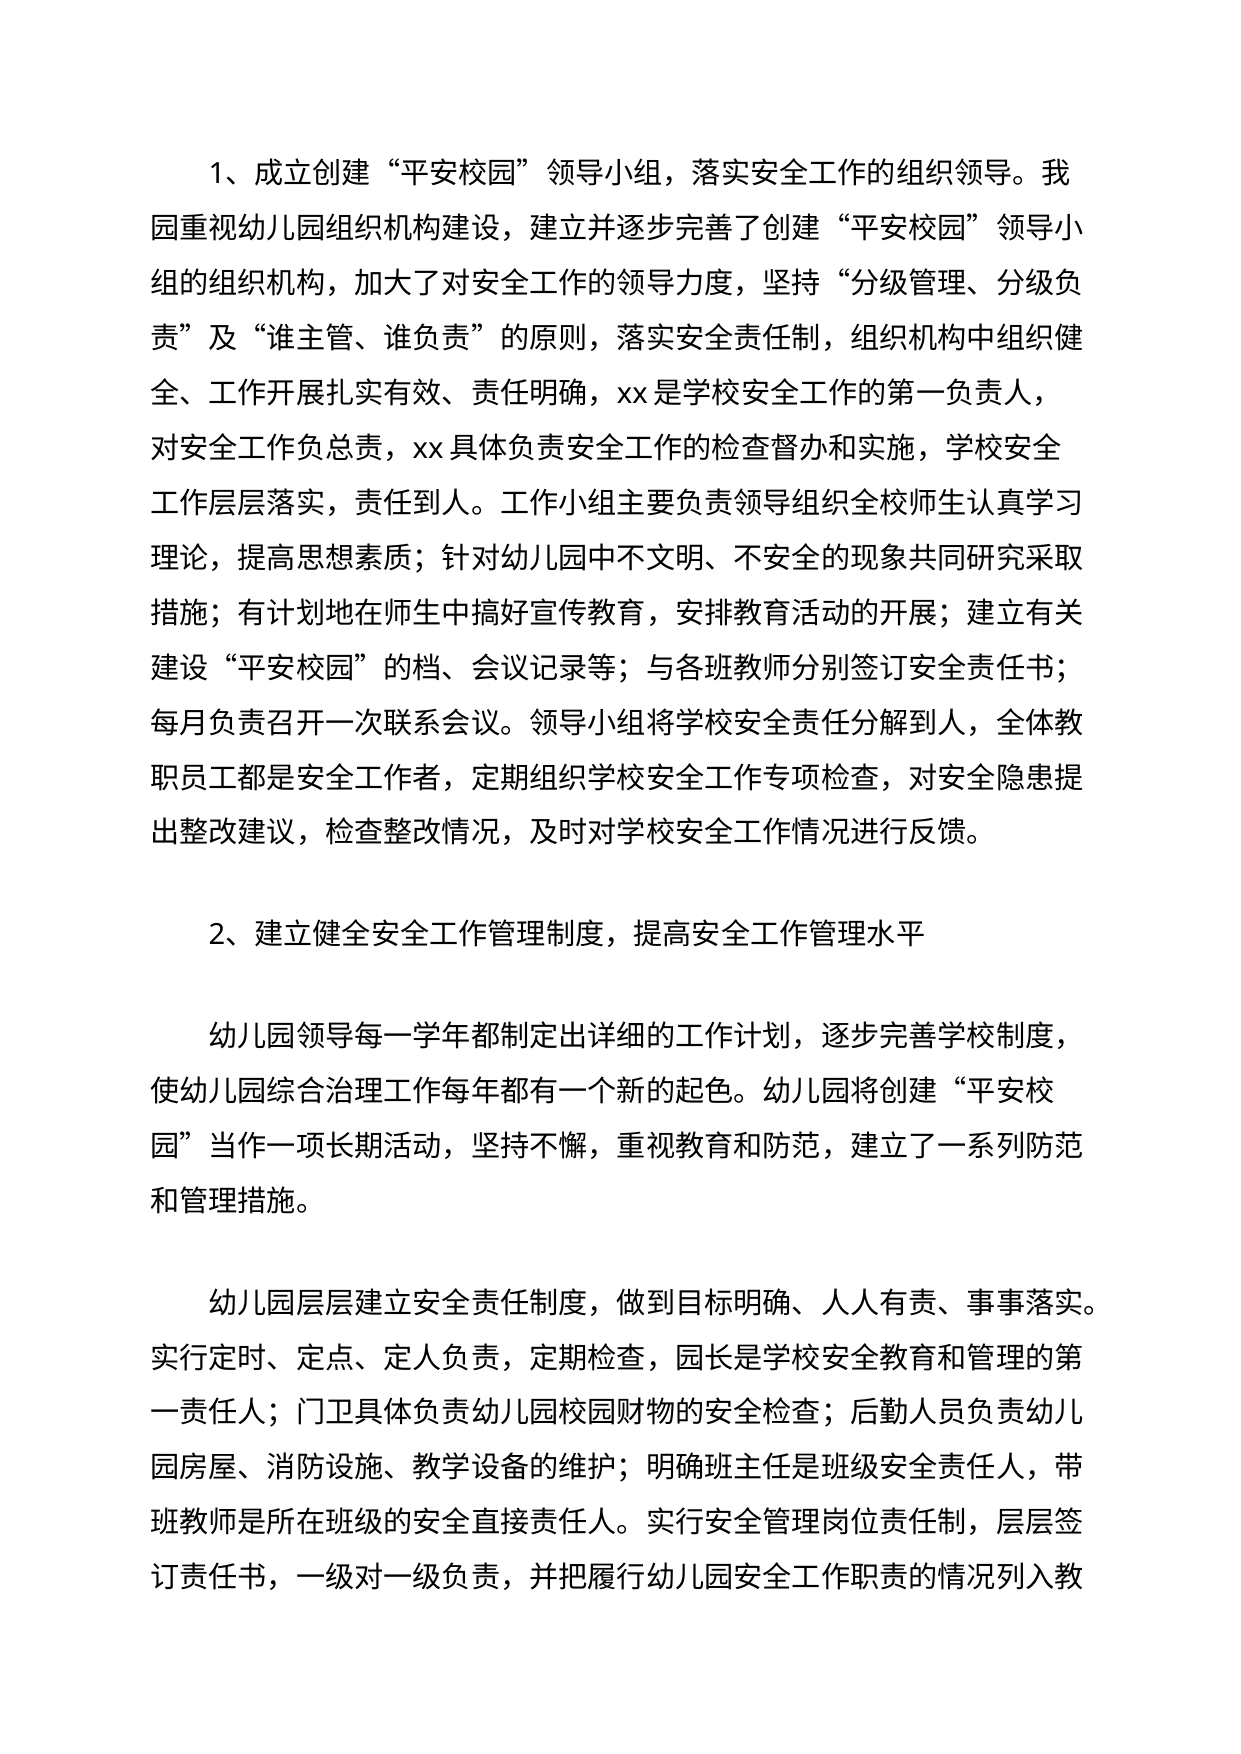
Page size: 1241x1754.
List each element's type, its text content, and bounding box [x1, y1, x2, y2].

text 1、成立创建“平安校园”领导小组，落实安全工作的组织领导。我园重视幼儿园组织机构建设，建立并逐步完善了创建“平安校园”领导小组的组织机构，加大了对安全工作的领导力度，坚持“分级管理、分级负责”及“谁主管、谁负责”的原则，落实安全责任制，组织机构中组织健全、工作开展扎实有效、责任明确，xx是学校安全工作的第一负责人，对安全工作负总责，xx具体负责安全工作的检查督办和实施，学校安全工作层层落实，责任到人。工作小组主要负责领导组织全校师生认真学习理论，提高思想素质；针对幼儿园中不文明、不安全的现象共同研究采取措施；有计划地在师生中搞好宣传教育，安排教育活动的开展；建立有关建设“平安校园”的档、会议记录等；与各班教师分别签订安全责任书；每月负责召开一次联系会议。领导小组将学校安全责任分解到人，全体教职员工都是安全工作者，定期组织学校安全工作专项检查，对安全隐患提出整改建议，检查整改情况，及时对学校安全工作情况进行反馈。 [150, 150, 1090, 851]
text 2、建立健全安全工作管理制度，提高安全工作管理水平 [150, 911, 1090, 953]
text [150, 1279, 1090, 1596]
text 幼儿园领导每一学年都制定出详细的工作计划，逐步完善学校制度，使幼儿园综合治理工作每年都有一个新的起色。幼儿园将创建“平安校园”当作一项长期活动，坚持不懈，重视教育和防范，建立了一系列防范和管理措施。 [150, 1013, 1090, 1220]
